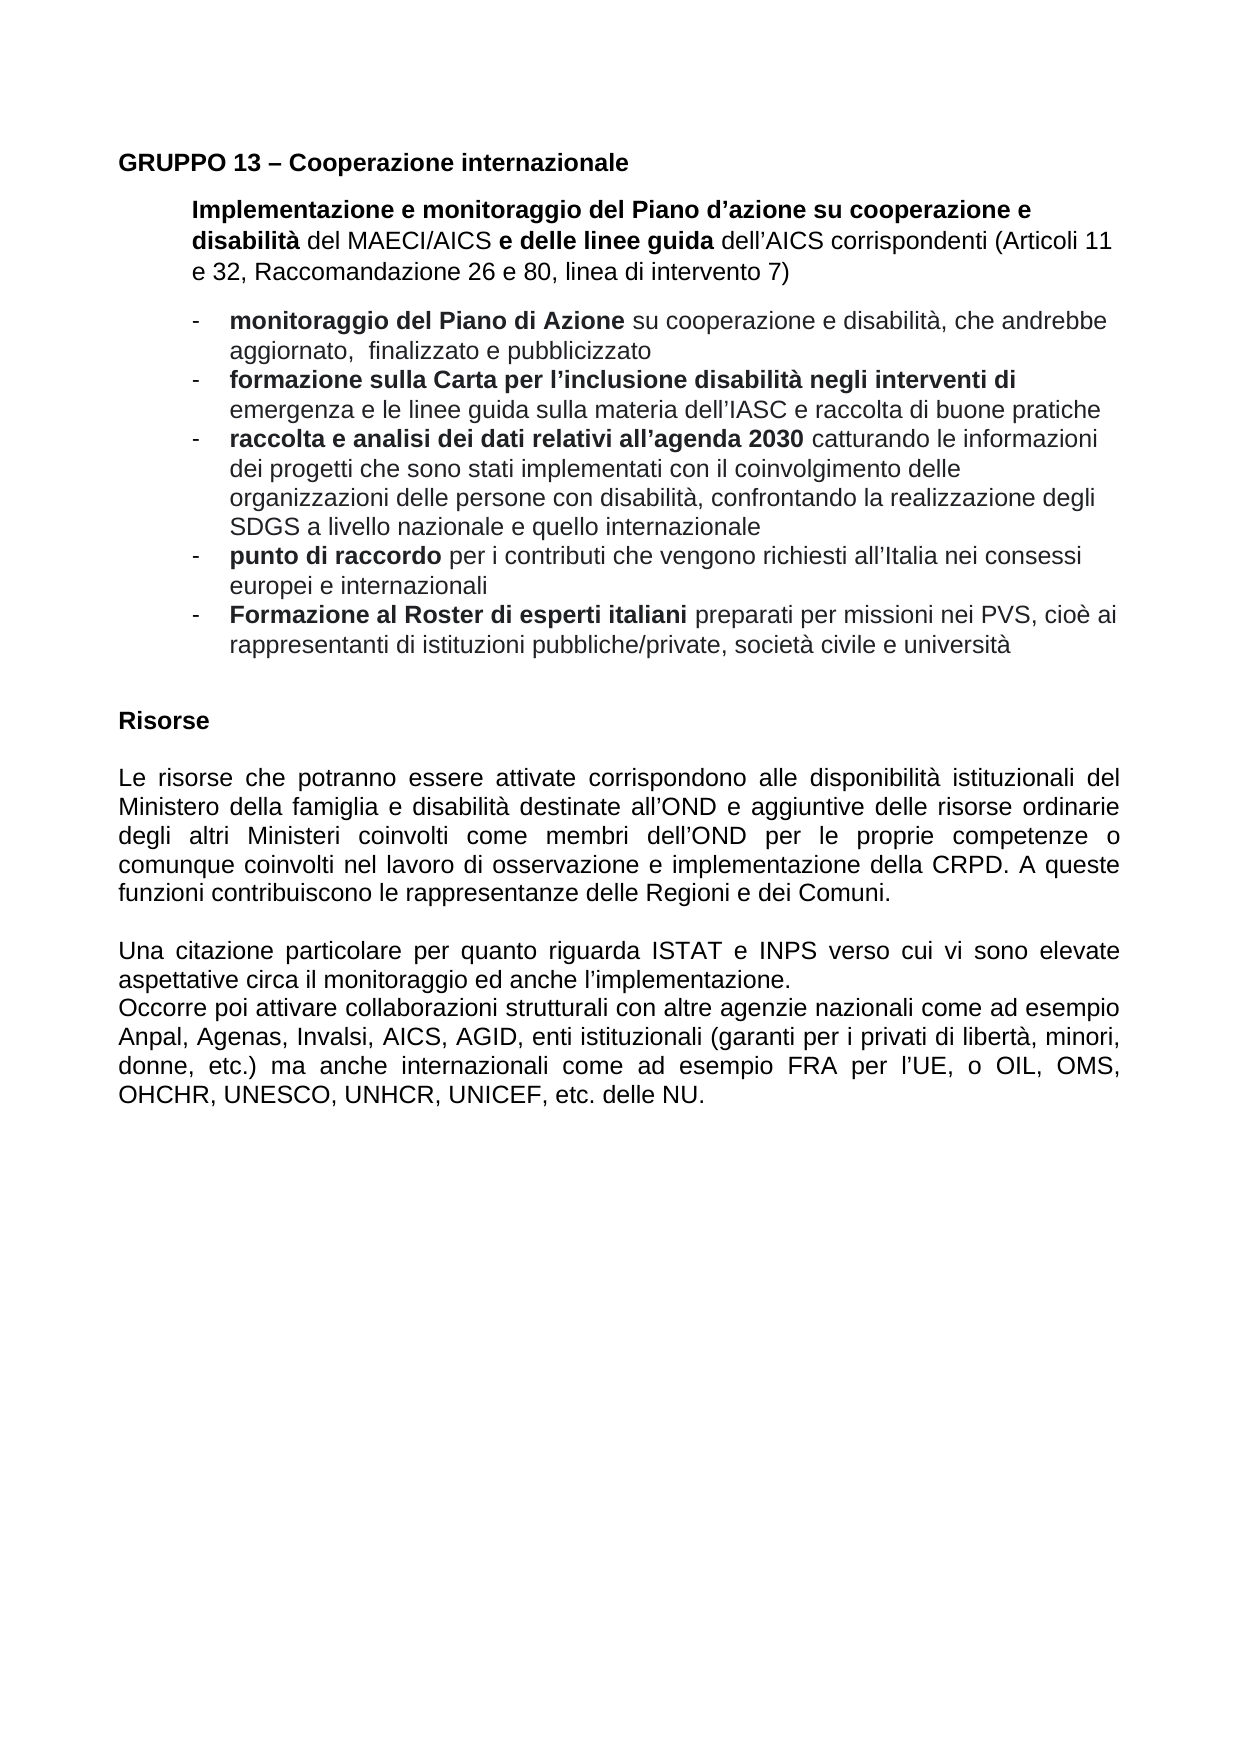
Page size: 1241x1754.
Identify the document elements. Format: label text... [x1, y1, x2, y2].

text Implementazione e monitoraggio del Piano d’azione su cooperazione e disabilità del MAECI/AICS e delle linee guida dell’AICS corrispondenti (Articoli 11 e 32, Raccomandazione 26 e 80, linea di intervento 7) [192, 195, 1122, 286]
list formazione sulla Carta per l’inclusione disabilità negli interventi di emergenza e le linee guida sulla materia dell’IASC e raccolta di buone pratiche [192, 364, 1122, 424]
list Occorre poi attivare collaborazioni strutturali con altre agenzie nazionali come ad esempio Anpal, Agenas, Invalsi, AICS, AGID, enti istituzionali (garanti per i privati di libertà, minori, donne, etc.) ma anche internazionali come ad esempio FRA per l’UE, o OIL, OMS, OHCHR, UNESCO, UNHCR, UNICEF, etc. delle NU. [118, 993, 1122, 1108]
text GRUPPO 13 – Cooperazione internazionale [118, 148, 1122, 176]
list Risorse [118, 706, 1122, 734]
list monitoraggio del Piano di Azione su cooperazione e disabilità, che andrebbe aggiornato, finalizzato e pubblicizzato [192, 305, 1122, 364]
list raccolta e analisi dei dati relativi all’agenda 2030 catturando le informazioni dei progetti che sono stati implementati con il coinvolgimento delle organizzazioni delle persone con disabilità, confrontando la realizzazione degli SDGS a livello nazionale e quello internazionale [192, 424, 1122, 540]
list Una citazione particolare per quanto riguarda ISTAT e INPS verso cui vi sono elevate aspettative circa il monitoraggio ed anche l’implementazione. [118, 936, 1122, 993]
list Formazione al Roster di esperti italiani preparati per missioni nei PVS, cioè ai rappresentanti di istituzioni pubbliche/private, società civile e università [192, 600, 1122, 659]
list Le risorse che potranno essere attivate corrispondono alle disponibilità istituzionali del Ministero della famiglia e disabilità destinate all’OND e aggiuntive delle risorse ordinarie degli altri Ministeri coinvolti come membri dell’OND per le proprie competenze o comunque coinvolti nel lavoro di osservazione e implementazione della CRPD. A queste funzioni contribuiscono le rappresentanze delle Regioni e dei Comuni. [118, 763, 1122, 907]
list punto di raccordo per i contributi che vengono richiesti all’Italia nei consessi europei e internazionali [192, 540, 1122, 600]
